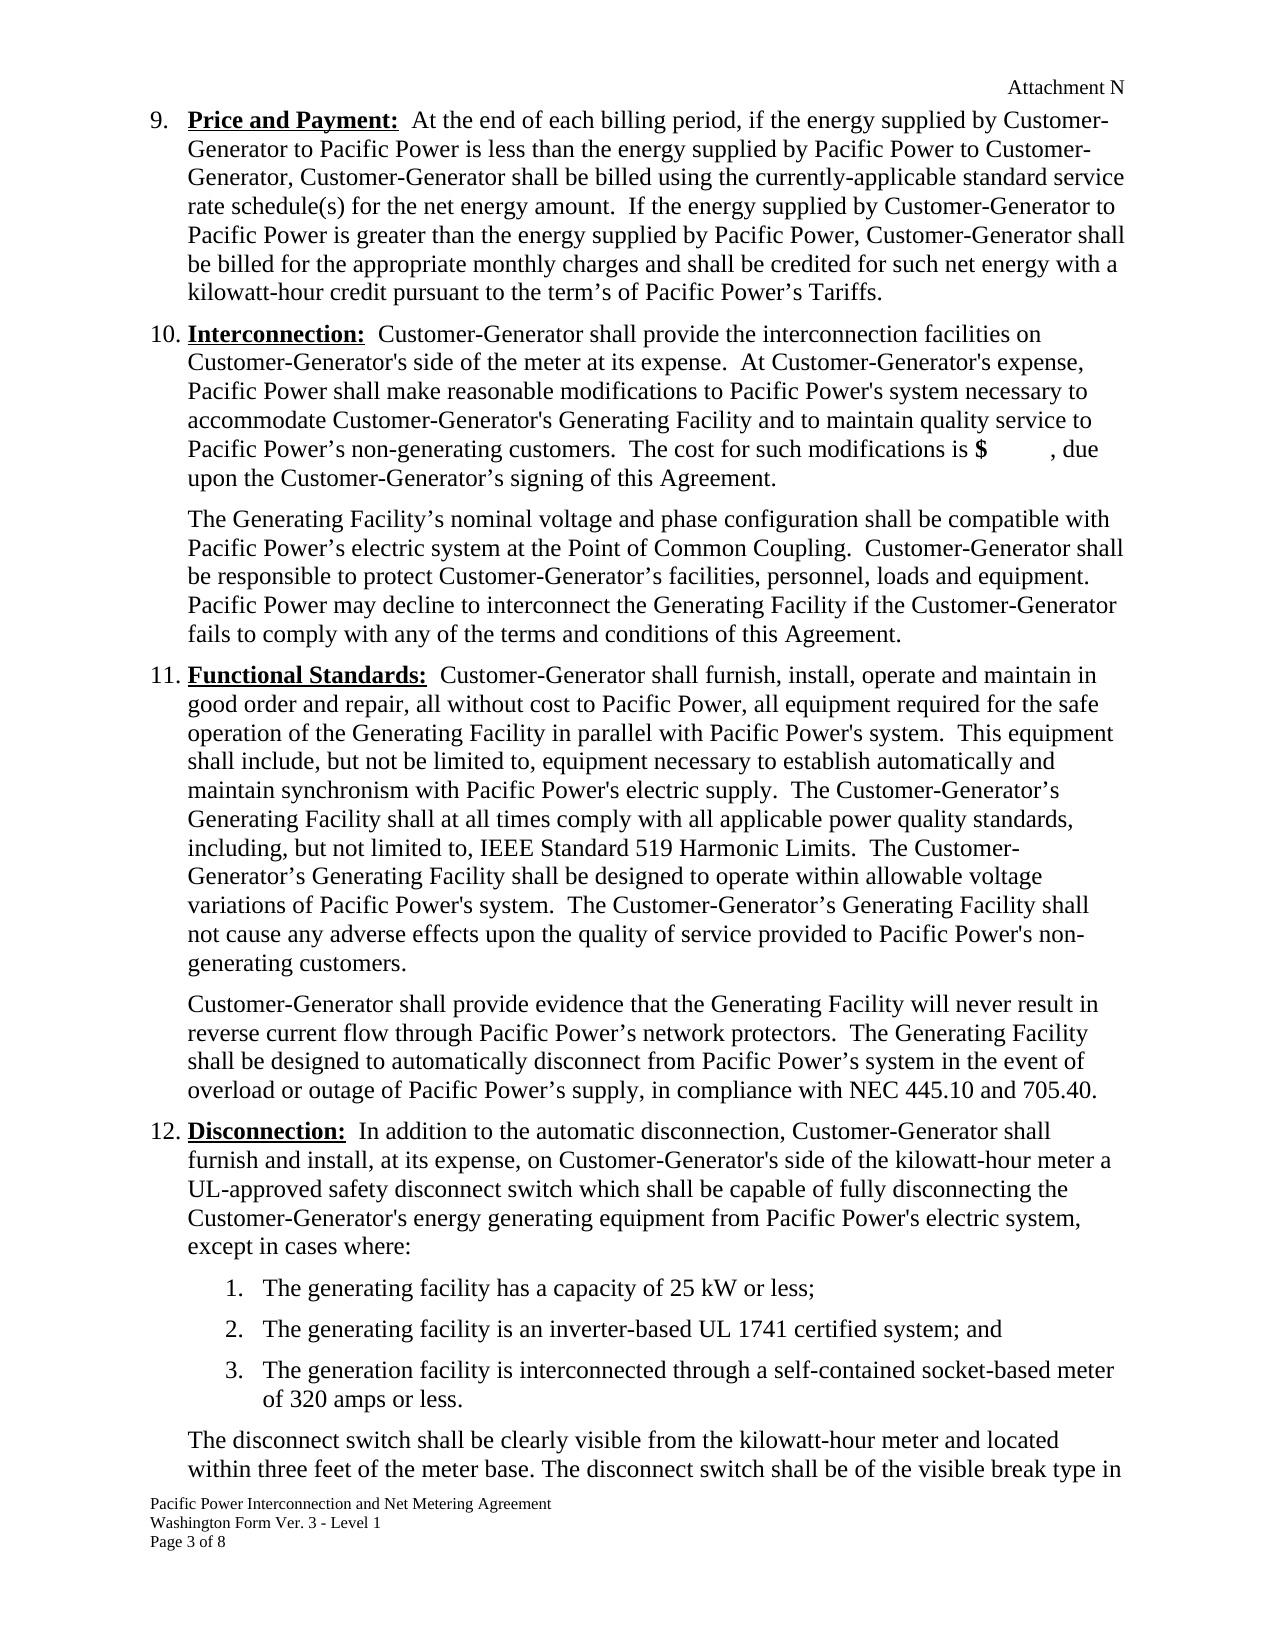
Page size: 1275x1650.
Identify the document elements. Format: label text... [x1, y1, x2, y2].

text Pacific Power may decline to interconnect the Generating Facility if the Customer-Generator fails to comply with any of the terms and conditions of this Agreement. [187, 590, 1126, 648]
list Interconnection: Customer-Generator shall provide the interconnection facilities on Customer-Generator's side of the meter at its expense. At Customer-Generator's expense, Pacific Power shall make reasonable modifications to Pacific Power's system necessary to accommodate Customer-Generator's Generating Facility and to maintain quality service to Pacific Power’s non-generating customers. The cost for such modifications is $ , due upon the Customer-Generator’s signing of this Agreement. [150, 319, 1126, 491]
text Customer-Generator shall provide evidence that the Generating Facility will never result in reverse current flow through Pacific Power’s network protectors. The Generating Facility shall be designed to automatically disconnect from Pacific Power’s system in the event of overload or outage of Pacific Power’s supply, in compliance with NEC 445.10 and 705.40. [187, 989, 1126, 1104]
list The generating facility is an inverter-based UL 1741 certified system; and [225, 1314, 1126, 1343]
list Price and Payment: At the end of each billing period, if the energy supplied by Customer-Generator to Pacific Power is less than the energy supplied by Pacific Power to Customer-Generator, Customer-Generator shall be billed using the currently-applicable standard service rate schedule(s) for the net energy amount. If the energy supplied by Customer-Generator to Pacific Power is greater than the energy supplied by Pacific Power, Customer-Generator shall be billed for the appropriate monthly charges and shall be credited for such net energy with a kilowatt-hour credit pursuant to the term’s of Pacific Power’s Tariffs. [150, 105, 1126, 306]
list Disconnection: In addition to the automatic disconnection, Customer-Generator shall furnish and install, at its expense, on Customer-Generator's side of the kilowatt-hour meter a UL-approved safety disconnect switch which shall be capable of fully disconnecting the Customer-Generator's energy generating equipment from Pacific Power's electric system, except in cases where: [150, 1116, 1126, 1260]
text The Generating Facility’s nominal voltage and phase configuration shall be compatible with Pacific Power’s electric system at the Point of Common Coupling. Customer-Generator shall be responsible to protect Customer-Generator’s facilities, personnel, loads and equipment. [187, 504, 1127, 590]
list The generation facility is interconnected through a self-contained socket-based meter of 320 amps or less. [225, 1355, 1126, 1413]
list Functional Standards: Customer-Generator shall furnish, install, operate and maintain in good order and repair, all without cost to Pacific Power, all equipment required for the safe operation of the Generating Facility in parallel with Pacific Power's system. This equipment shall include, but not be limited to, equipment necessary to establish automatically and maintain synchronism with Pacific Power's electric supply. The Customer-Generator’s Generating Facility shall at all times comply with all applicable power quality standards, including, but not limited to, IEEE Standard 519 Harmonic Limits. The Customer-Generator’s Generating Facility shall be designed to operate within allowable voltage variations of Pacific Power's system. The Customer-Generator’s Generating Facility shall not cause any adverse effects upon the quality of service provided to Pacific Power's non-generating customers. [150, 660, 1126, 976]
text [187, 1425, 1126, 1483]
list The generating facility has a capacity of 25 kW or less; [225, 1273, 1126, 1301]
